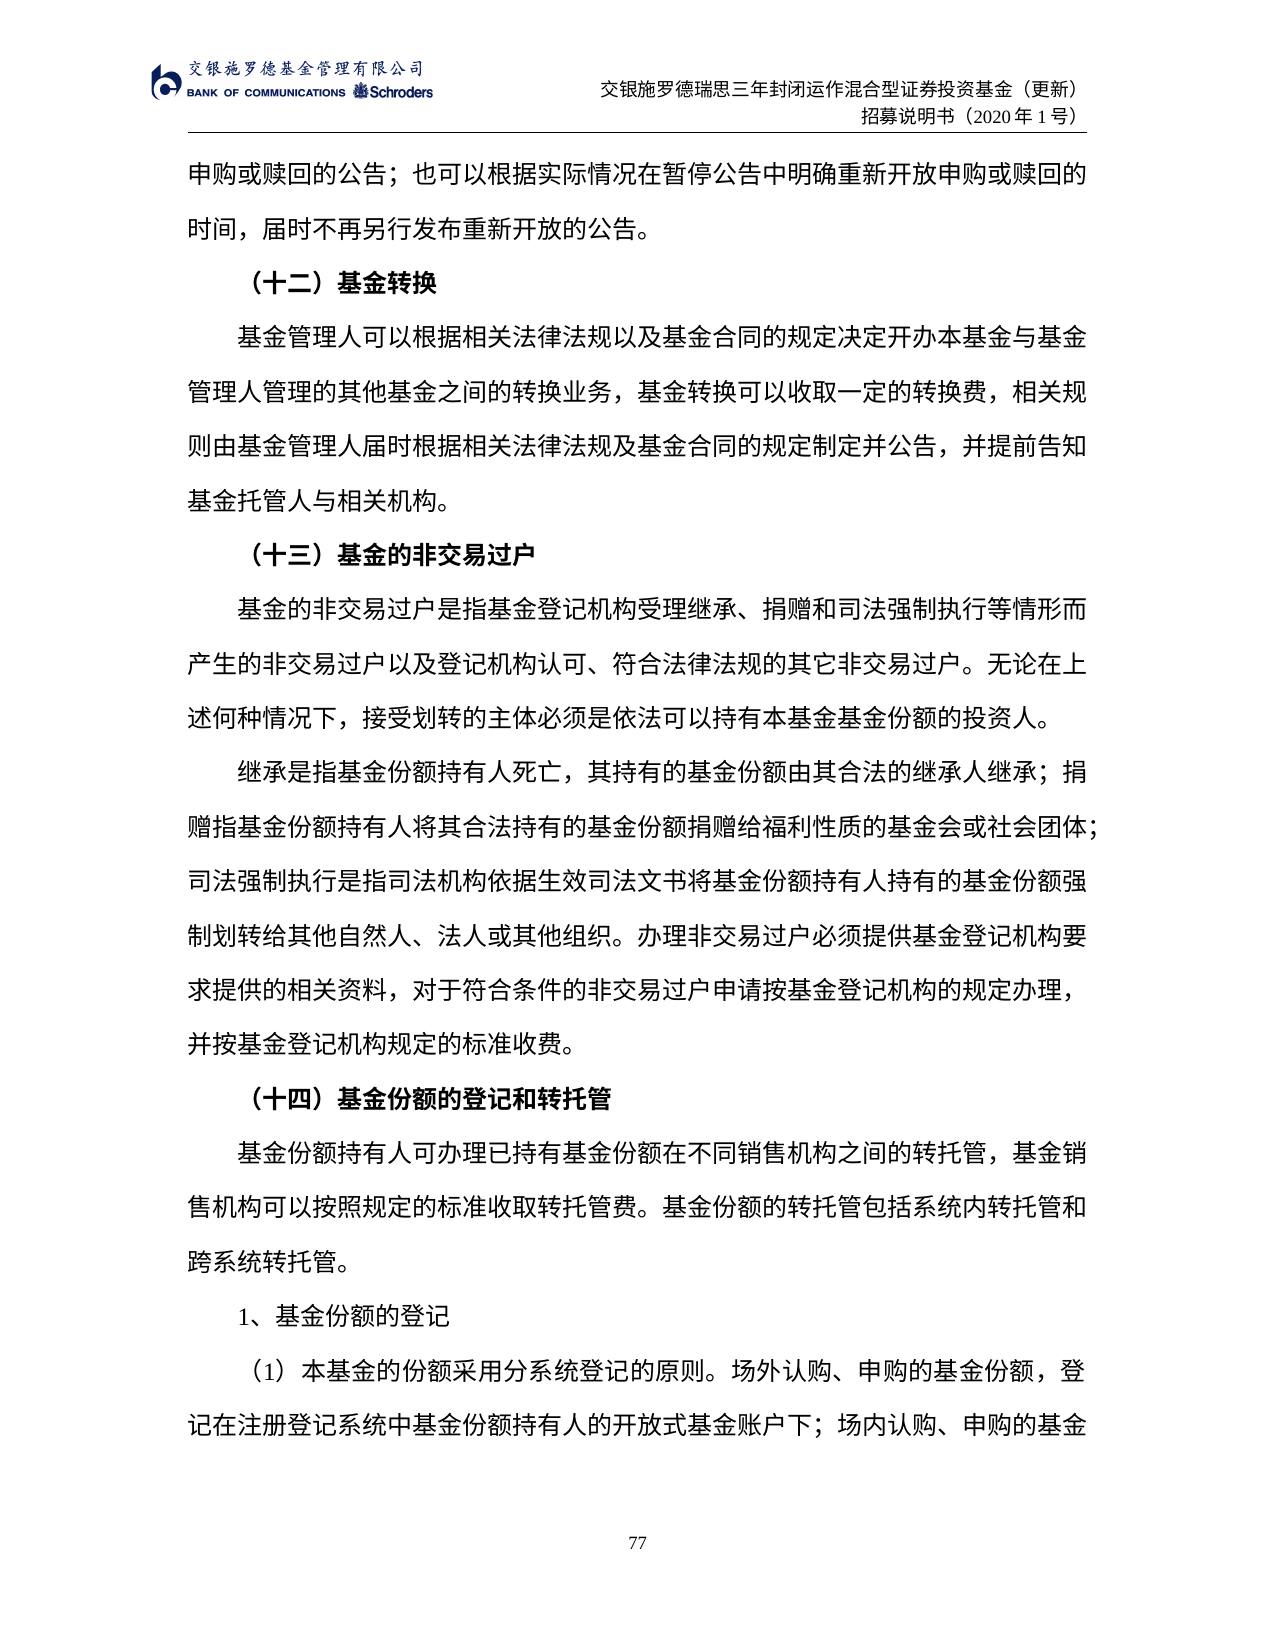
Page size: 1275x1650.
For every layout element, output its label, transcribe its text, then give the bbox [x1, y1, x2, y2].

text （十四）基金份额的登记和转托管 [187, 1079, 1087, 1115]
text 基金的非交易过户是指基金登记机构受理继承、捐赠和司法强制执行等情形而产生的非交易过户以及登记机构认可、符合法律法规的其它非交易过户。无论在上述何种情况下，接受划转的主体必须是依法可以持有本基金基金份额的投资人。 [187, 590, 1087, 735]
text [187, 155, 1087, 245]
picture [151, 61, 433, 100]
text （十三）基金的非交易过户 [187, 535, 1087, 572]
text 基金管理人可以根据相关法律法规以及基金合同的规定决定开办本基金与基金管理人管理的其他基金之间的转换业务，基金转换可以收取一定的转换费，相关规则由基金管理人届时根据相关法律法规及基金合同的规定制定并公告，并提前告知基金托管人与相关机构。 [187, 318, 1087, 517]
text （十二）基金转换 [187, 263, 1087, 300]
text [187, 1351, 1087, 1442]
text 基金份额持有人可办理已持有基金份额在不同销售机构之间的转托管，基金销售机构可以按照规定的标准收取转托管费。基金份额的转托管包括系统内转托管和跨系统转托管。 [187, 1133, 1087, 1278]
text 1、基金份额的登记 [187, 1297, 1087, 1333]
text 继承是指基金份额持有人死亡，其持有的基金份额由其合法的继承人继承；捐赠指基金份额持有人将其合法持有的基金份额捐赠给福利性质的基金会或社会团体；司法强制执行是指司法机构依据生效司法文书将基金份额持有人持有的基金份额强制划转给其他自然人、法人或其他组织。办理非交易过户必须提供基金登记机构要求提供的相关资料，对于符合条件的非交易过户申请按基金登记机构的规定办理，并按基金登记机构规定的标准收费。 [187, 753, 1087, 1061]
